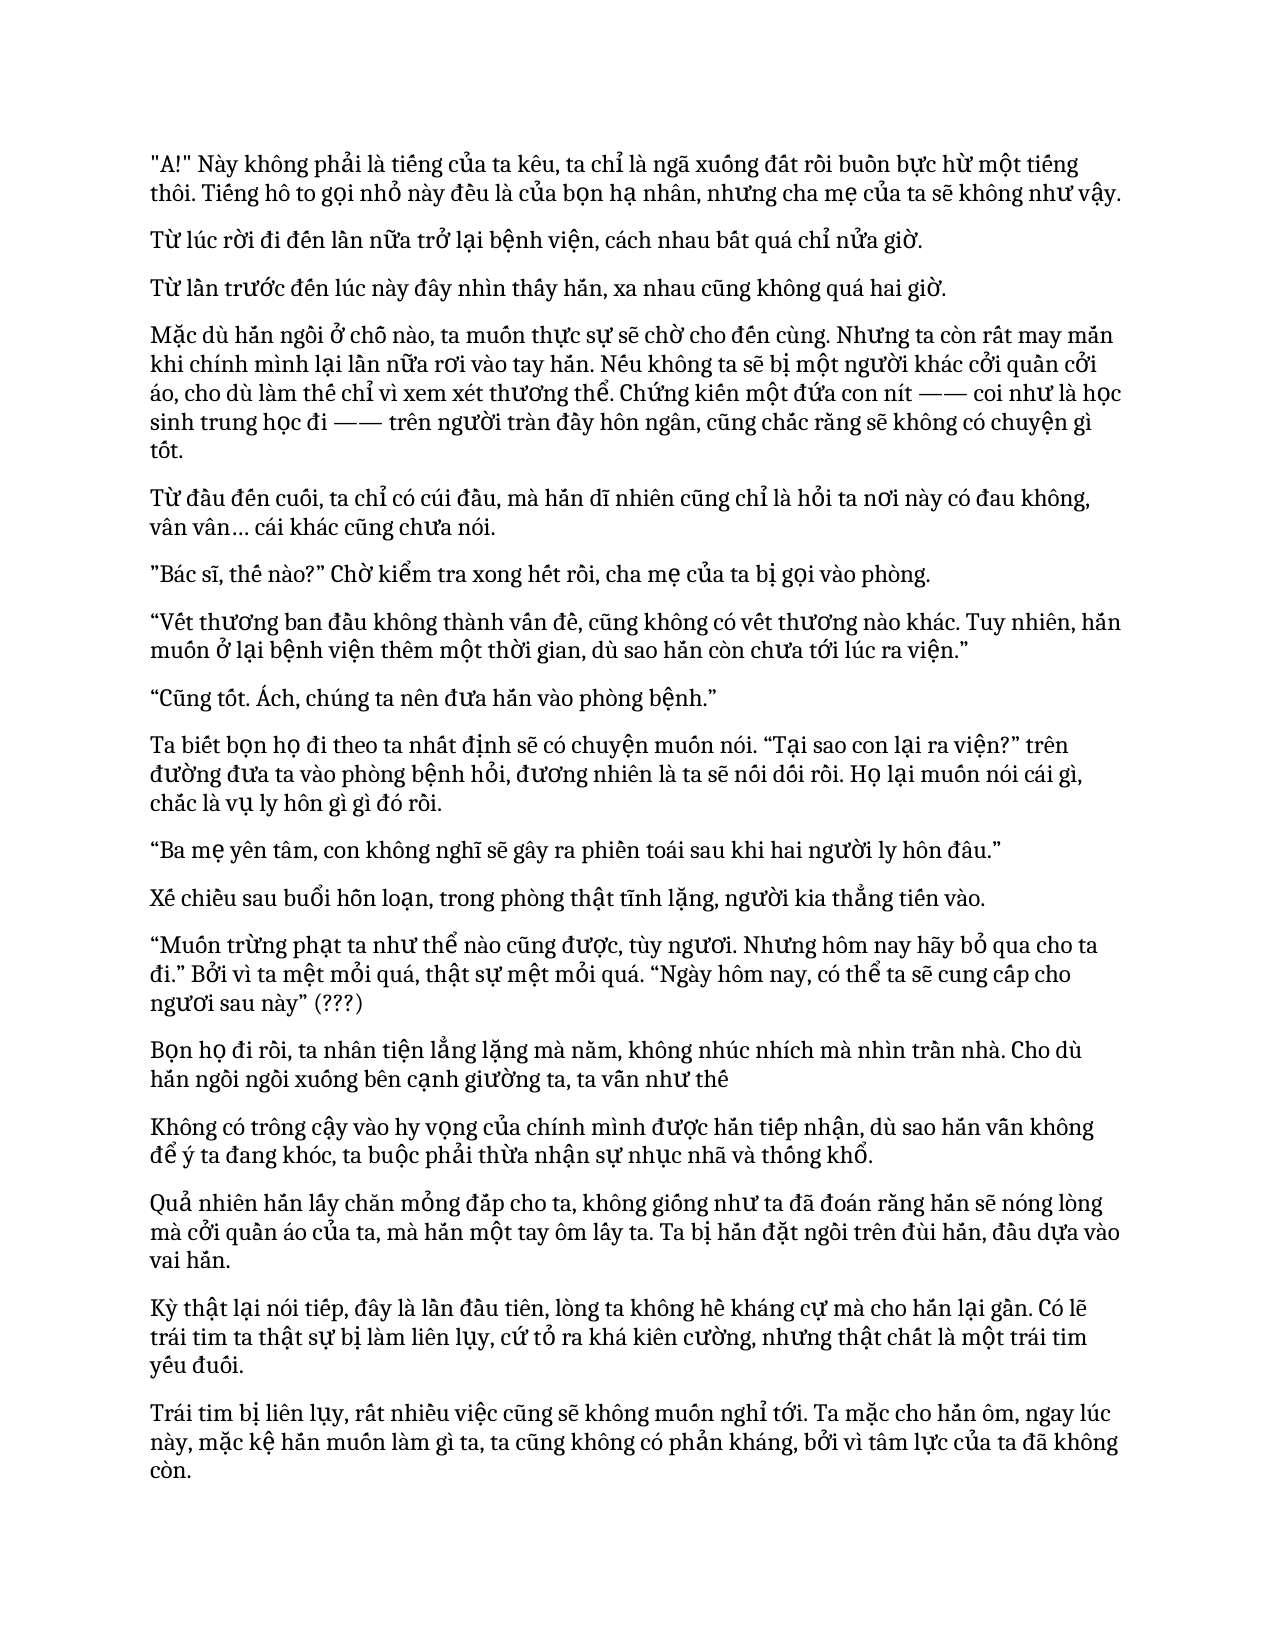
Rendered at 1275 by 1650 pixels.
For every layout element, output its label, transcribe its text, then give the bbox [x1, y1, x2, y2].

text Mặc dù hắn ngồi ở chỗ nào, ta muốn thực sự sẽ chờ cho đến cùng. Nhưng ta còn rất may mắn khi chính mình lại lần nữa rơi vào tay hắn. Nếu không ta sẽ bị một người khác cởi quần cởi áo, cho dù làm thế chỉ vì xem xét thương thể. Chứng kiến một đứa con nít —— coi như là học sinh trung học đi —— trên người tràn đầy hôn ngân, cũng chắc rằng sẽ không có chuyện gì tốt. [150, 321, 1125, 465]
text “Muốn trừng phạt ta như thể nào cũng được, tùy ngươi. Nhưng hôm nay hãy bỏ qua cho ta đi.” Bởi vì ta mệt mỏi quá, thật sự mệt mỏi quá. “Ngày hôm nay, có thể ta sẽ cung cấp cho ngươi sau này” (???) [150, 931, 1125, 1017]
text Trái tim bị liên lụy, rất nhiều việc cũng sẽ không muốn nghỉ tới. Ta mặc cho hắn ôm, ngay lúc này, mặc kệ hắn muốn làm gì ta, ta cũng không có phản kháng, bởi vì tâm lực của ta đã không còn. [150, 1399, 1125, 1485]
text "A!" Này không phải là tiếng của ta kêu, ta chỉ là ngã xuống đất rồi buồn bực hừ một tiếng thôi. Tiếng hô to gọi nhỏ này đều là của bọn hạ nhân, nhưng cha mẹ của ta sẽ không như vậy. [150, 150, 1125, 207]
text “Vết thương ban đầu không thành vấn đề, cũng không có vết thương nào khác. Tuy nhiên, hắn muốn ở lại bệnh viện thêm một thời gian, dù sao hắn còn chưa tới lúc ra viện.” [150, 607, 1125, 665]
text Kỳ thật lại nói tiếp, đây là lần đầu tiên, lòng ta không hề kháng cự mà cho hắn lại gần. Có lẽ trái tim ta thật sự bị làm liên lụy, cứ tỏ ra khá kiên cường, nhưng thật chất là một trái tim yếu đuối. [150, 1294, 1125, 1380]
text Từ đầu đến cuối, ta chỉ có cúi đầu, mà hắn dĩ nhiên cũng chỉ là hỏi ta nơi này có đau không, vân vân… cái khác cũng chưa nói. [150, 484, 1125, 541]
text Bọn họ đi rồi, ta nhân tiện lẳng lặng mà nằm, không nhúc nhích mà nhìn trần nhà. Cho dù hắn ngồi ngồi xuống bên cạnh giường ta, ta vẫn như thế [150, 1036, 1125, 1094]
text Từ lần trước đến lúc này đây nhìn thấy hắn, xa nhau cũng không quá hai giờ. [150, 274, 1125, 302]
text Quả nhiên hắn lấy chăn mỏng đắp cho ta, không giống như ta đã đoán rằng hắn sẽ nóng lòng mà cởi quần áo của ta, mà hắn một tay ôm lấy ta. Ta bị hắn đặt ngồi trên đùi hắn, đầu dựa vào vai hắn. [150, 1189, 1125, 1275]
text ”Bác sĩ, thế nào?” Chờ kiểm tra xong hết rồi, cha mẹ của ta bị gọi vào phòng. [150, 560, 1125, 589]
text Không có trông cậy vào hy vọng của chính mình được hắn tiếp nhận, dù sao hắn vẫn không để ý ta đang khóc, ta buộc phải thừa nhận sự nhục nhã và thống khổ. [150, 1112, 1125, 1170]
text Xế chiều sau buổi hỗn loạn, trong phòng thật tĩnh lặng, người kia thẳng tiến vào. [150, 884, 1125, 912]
text Ta biết bọn họ đi theo ta nhất định sẽ có chuyện muốn nói. “Tại sao con lại ra viện?” trên đường đưa ta vào phòng bệnh hỏi, đương nhiên là ta sẽ nối dối rồi. Họ lại muốn nói cái gì, chắc là vụ ly hôn gì gì đó rồi. [150, 731, 1125, 817]
text “Ba mẹ yên tâm, con không nghĩ sẽ gây ra phiền toái sau khi hai người ly hôn đâu.” [150, 836, 1125, 865]
text “Cũng tốt. Ách, chúng ta nên đưa hắn vào phòng bệnh.” [150, 684, 1125, 712]
text Từ lúc rời đi đến lần nữa trở lại bệnh viện, cách nhau bất quá chỉ nửa giờ. [150, 226, 1125, 255]
